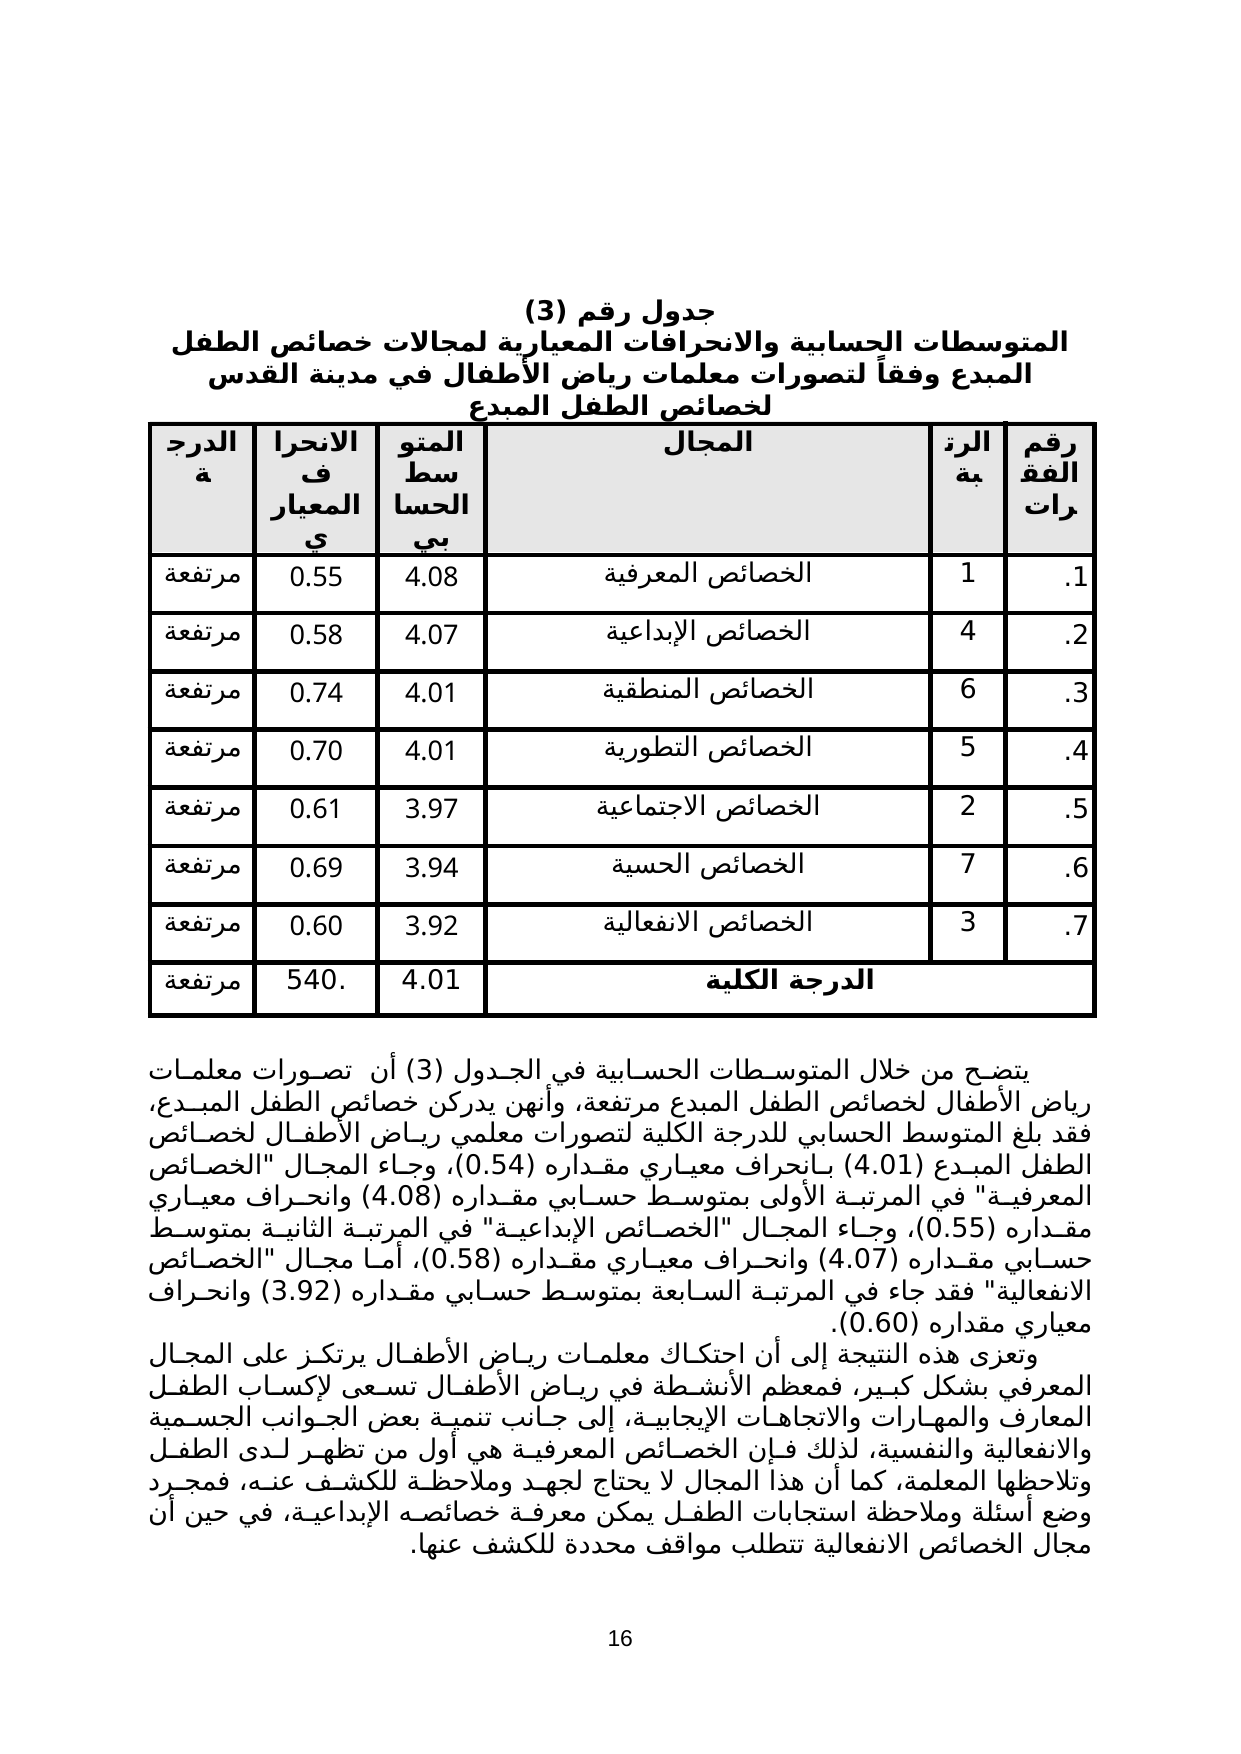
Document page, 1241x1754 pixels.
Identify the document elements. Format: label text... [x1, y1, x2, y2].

table_header رقم الفقرات [1008, 426, 1092, 552]
text يتضح من خلال المتوسطات الحسابية في الجدول (3) أن ‏ تصورات معلمات رياض الأطفال لخصائص الطفل المبدع مرتفعة، وأنهن يدركن خصائص الطفل المبدع، فقد بلغ المتوسط الحسابي للدرجة الكلية لتصورات معلمي رياض الأطفال لخصائص الطفل المبدع (4.01) بانحراف معياري مقداره (0.54)، وجاء المجال "الخصائص المعرفية" في المرتبة الأولى بمتوسط حسابي مقداره (4.08) وانحراف معياري مقداره (0.55)، وجاء المجال "الخصائص الإبداعية" في المرتبة الثانية بمتوسط حسابي مقداره (4.07) وانحراف معياري مقداره (0.58)، أما مجال "الخصائص الانفعالية" فقد جاء في المرتبة السابعة بمتوسط حسابي مقداره (3.92) وانحراف معياري مقداره (0.60). [148, 1054, 1092, 1338]
table_cell 4.01 [380, 674, 483, 727]
table_cell 0.55 [257, 557, 375, 611]
table_cell 1 [933, 557, 1003, 611]
table_cell 0.61 [257, 790, 375, 843]
table_header الدرجة [152, 426, 252, 552]
table_cell الخصائص التطورية [488, 732, 928, 785]
table_header الانحراف المعياري [257, 426, 375, 552]
table_cell 0.69 [257, 848, 375, 902]
table_cell مرتفعة [152, 732, 252, 785]
table_cell 0.74 [257, 674, 375, 727]
table_cell 3.94 [380, 848, 483, 902]
table_cell الخصائص المعرفية [488, 557, 928, 611]
table_cell 4 [933, 615, 1003, 669]
table_cell مرتفعة [152, 790, 252, 843]
table_cell [1008, 557, 1092, 611]
table_cell الخصائص الحسية [488, 848, 928, 902]
table_cell [1008, 907, 1092, 960]
table_cell 7 [933, 848, 1003, 902]
table_header المجال [488, 426, 928, 552]
table_cell مرتفعة [152, 907, 252, 960]
table_cell [1008, 848, 1092, 902]
table_cell .540 [257, 965, 375, 1013]
table_cell 3.97 [380, 790, 483, 843]
table_cell الدرجة الكلية [488, 965, 1092, 1013]
table_cell مرتفعة [152, 965, 252, 1013]
table_cell 0.58 [257, 615, 375, 669]
table_cell 6 [933, 674, 1003, 727]
table_cell مرتفعة [152, 848, 252, 902]
table_cell الخصائص الإبداعية [488, 615, 928, 669]
table_cell 0.70 [257, 732, 375, 785]
table_cell 4.01 [380, 732, 483, 785]
text جدول رقم (3) [148, 295, 1092, 327]
table_cell 4.01 [380, 965, 483, 1013]
table_cell 2 [933, 790, 1003, 843]
table_header الرتبة [933, 426, 1003, 552]
text وتعزى هذه النتيجة إلى أن احتكاك معلمات رياض الأطفال يرتكز على المجال المعرفي بشكل كبير، فمعظم الأنشطة في رياض الأطفال تسعى لإكساب الطفل المعارف والمهارات والاتجاهات الإيجابية، إلى جانب تنمية بعض الجوانب الجسمية والانفعالية والنفسية، لذلك فإن الخصائص المعرفية هي أول من تظهر لدى الطفل وتلاحظها المعلمة، كما أن هذا المجال لا يحتاج لجهد وملاحظة للكشف عنه، فمجرد وضع أسئلة وملاحظة استجابات الطفل يمكن معرفة خصائصه الإبداعية، في حين أن مجال الخصائص الانفعالية تتطلب مواقف محددة للكشف عنها. [148, 1338, 1092, 1559]
table_cell [1008, 732, 1092, 785]
table_cell 5 [933, 732, 1003, 785]
table_cell 4.07 [380, 615, 483, 669]
table_cell [1008, 615, 1092, 669]
table_cell 4.08 [380, 557, 483, 611]
table_cell مرتفعة [152, 615, 252, 669]
table_cell مرتفعة [152, 557, 252, 611]
table_cell الخصائص الانفعالية [488, 907, 928, 960]
table_cell [1008, 674, 1092, 727]
table_header المتوسط الحسابي [380, 426, 483, 552]
table_cell الخصائص الاجتماعية [488, 790, 928, 843]
table_cell مرتفعة [152, 674, 252, 727]
table_cell [1008, 790, 1092, 843]
table_cell الخصائص المنطقية [488, 674, 928, 727]
table_cell 3.92 [380, 907, 483, 960]
text المتوسطات الحسابية والانحرافات المعيارية لمجالات خصائص الطفل المبدع وفقاً لتصورات معلمات رياض الأطفال في مدينة القدس لخصائص الطفل المبدع [148, 327, 1092, 421]
table_cell 3 [933, 907, 1003, 960]
table_cell 0.60 [257, 907, 375, 960]
